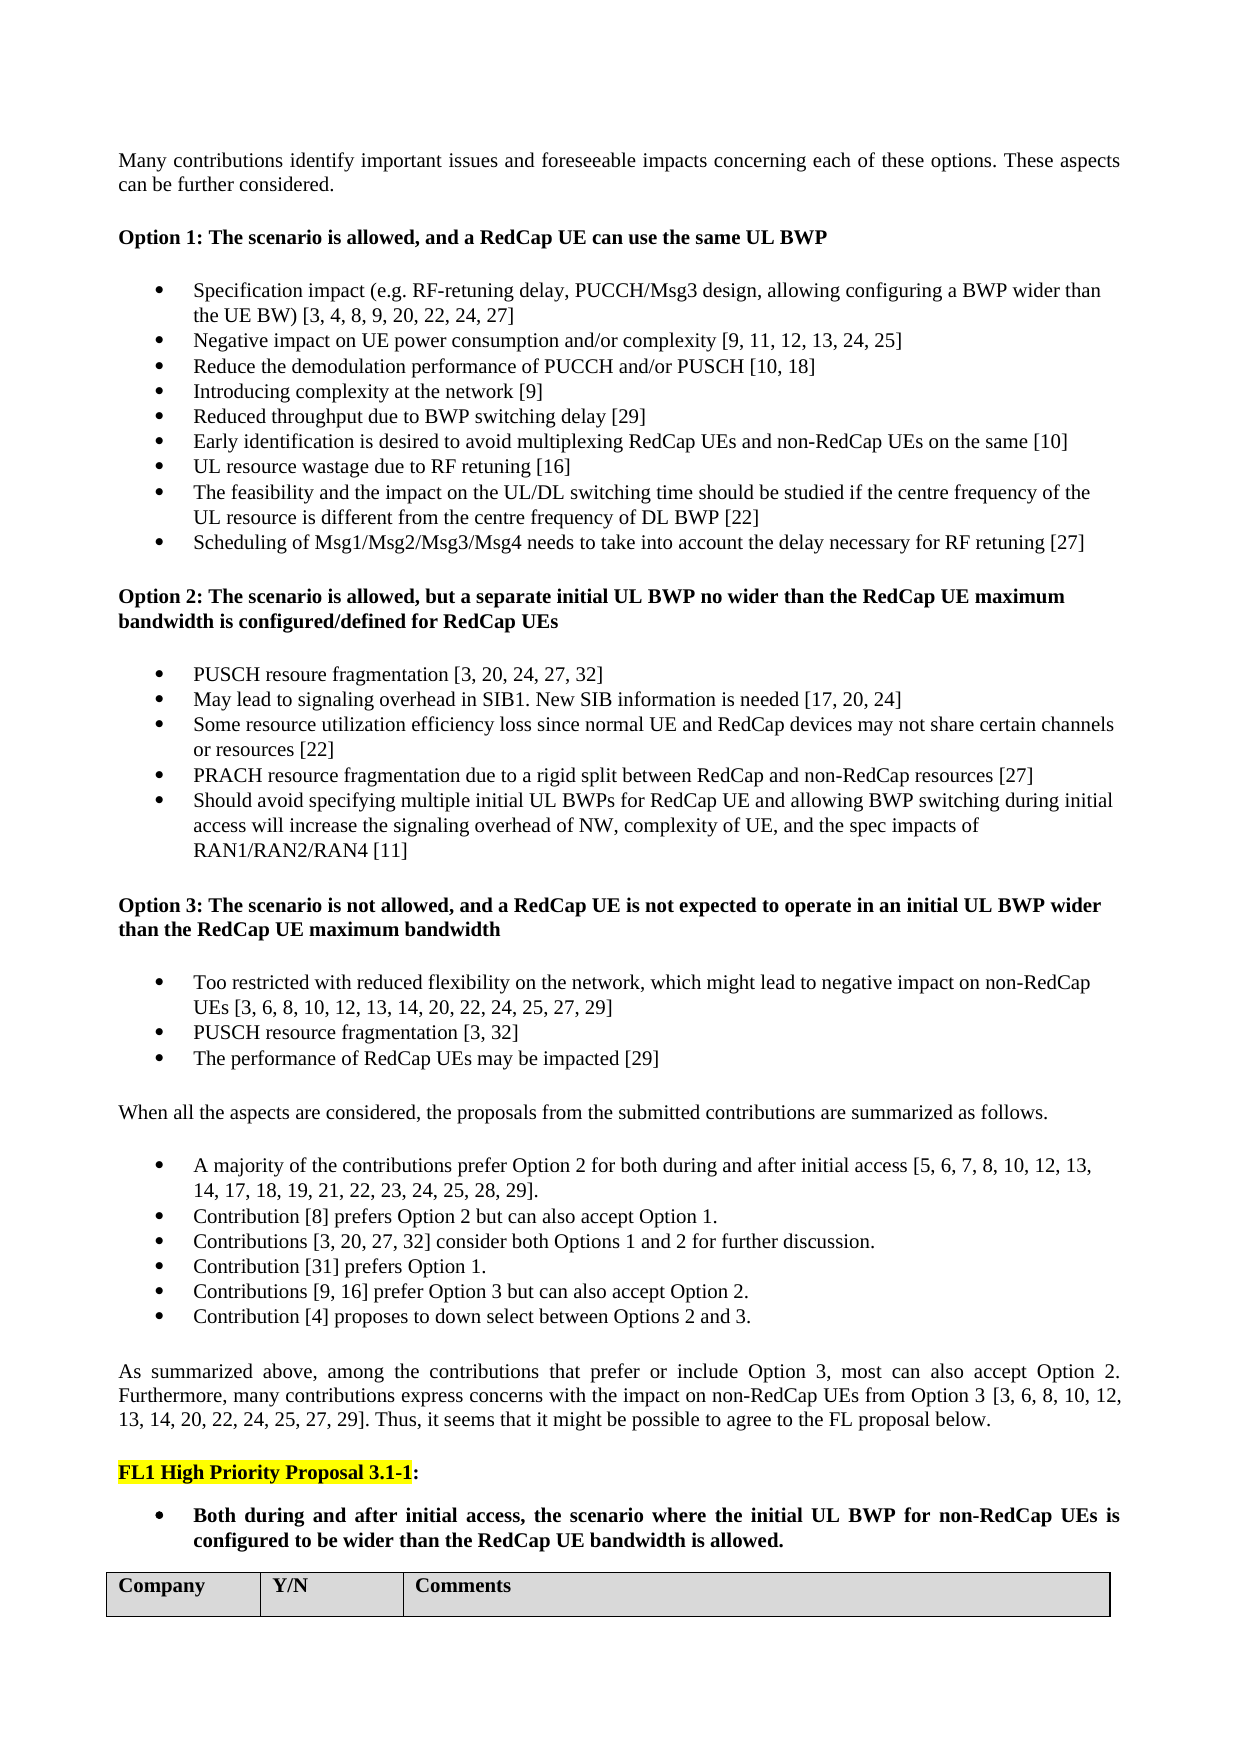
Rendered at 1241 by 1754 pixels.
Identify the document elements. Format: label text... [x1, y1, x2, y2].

text Option 3: The scenario is not allowed, and a RedCap UE is not expected to operate in an initial UL BWP wider than the RedCap UE maximum bandwidth [118, 893, 1122, 941]
list Both during and after initial access, the scenario where the initial UL BWP for non-RedCap UEs is configured to be wider than the RedCap UE bandwidth is allowed. [156, 1503, 1122, 1552]
list Introducing complexity at the network [9] [156, 379, 1122, 403]
table_header Comments [404, 1573, 1109, 1616]
list Some resource utilization efficiency loss since normal UE and RedCap devices may not share certain channels or resources [22] [156, 712, 1122, 761]
list Contributions [3, 20, 27, 32] consider both Options 1 and 2 for further discussion. [156, 1229, 1122, 1253]
list PUSCH resource fragmentation [3, 32] [156, 1020, 1122, 1044]
list Reduced throughput due to BWP switching delay [29] [156, 404, 1122, 428]
list Contribution [4] proposes to down select between Options 2 and 3. [156, 1304, 1122, 1328]
list UL resource wastage due to RF retuning [16] [156, 454, 1122, 478]
list May lead to signaling overhead in SIB1. New SIB information is needed [17, 20, 24] [156, 687, 1122, 711]
list The feasibility and the impact on the UL/DL switching time should be studied if the centre frequency of the UL resource is different from the centre frequency of DL BWP [22] [156, 480, 1122, 529]
text When all the aspects are considered, the proposals from the submitted contributions are summarized as follows. [118, 1100, 1122, 1124]
list Early identification is desired to avoid multiplexing RedCap UEs and non-RedCap UEs on the same [10] [156, 429, 1122, 453]
text Option 2: The scenario is allowed, but a separate initial UL BWP no wider than the RedCap UE maximum bandwidth is configured/defined for RedCap UEs [118, 584, 1122, 633]
list Contributions [9, 16] prefer Option 3 but can also accept Option 2. [156, 1279, 1122, 1303]
list Contribution [8] prefers Option 2 but can also accept Option 1. [156, 1203, 1122, 1228]
list Should avoid specifying multiple initial UL BWPs for RedCap UE and allowing BWP switching during initial access will increase the signaling overhead of NW, complexity of UE, and the spec impacts of RAN1/RAN2/RAN4 [11] [156, 788, 1122, 862]
list A majority of the contributions prefer Option 2 for both during and after initial access [5, 6, 7, 8, 10, 12, 13, 14, 17, 18, 19, 21, 22, 23, 24, 25, 28, 29]. [156, 1153, 1122, 1202]
list Scheduling of Msg1/Msg2/Msg3/Msg4 needs to take into account the delay necessary for RF retuning [27] [156, 530, 1122, 554]
list Specification impact (e.g. RF-retuning delay, PUCCH/Msg3 design, allowing configuring a BWP wider than the UE BW) [3, 4, 8, 9, 20, 22, 24, 27] [156, 278, 1122, 327]
text FL1 High Priority Proposal 3.1-1: [412, 1460, 1122, 1484]
list PUSCH resoure fragmentation [3, 20, 24, 27, 32] [156, 662, 1122, 686]
list Contribution [31] prefers Option 1. [156, 1254, 1122, 1278]
list Negative impact on UE power consumption and/or complexity [9, 11, 12, 13, 24, 25] [156, 328, 1122, 352]
list The performance of RedCap UEs may be impacted [29] [156, 1046, 1122, 1069]
text Many contributions identify important issues and foreseeable impacts concerning each of these options. These aspects can be further considered. [118, 147, 1122, 196]
text Option 1: The scenario is allowed, and a RedCap UE can use the same UL BWP [118, 225, 1122, 249]
table_header Company [107, 1573, 260, 1616]
table_header Y/N [261, 1573, 403, 1616]
text As summarized above, among the contributions that prefer or include Option 3, most can also accept Option 2. Furthermore, many contributions express concerns with the impact on non-RedCap UEs from Option 3 [3, 6, 8, 10, 12, 13, 14, 20, 22, 24, 25, 27, 29]. Thus, it seems that it might be possible to agree to the FL proposal below. [118, 1359, 1122, 1431]
list PRACH resource fragmentation due to a rigid split between RedCap and non-RedCap resources [27] [156, 763, 1122, 787]
list Reduce the demodulation performance of PUCCH and/or PUSCH [10, 18] [156, 354, 1122, 378]
list Too restricted with reduced flexibility on the network, which might lead to negative impact on non-RedCap UEs [3, 6, 8, 10, 12, 13, 14, 20, 22, 24, 25, 27, 29] [156, 970, 1122, 1019]
